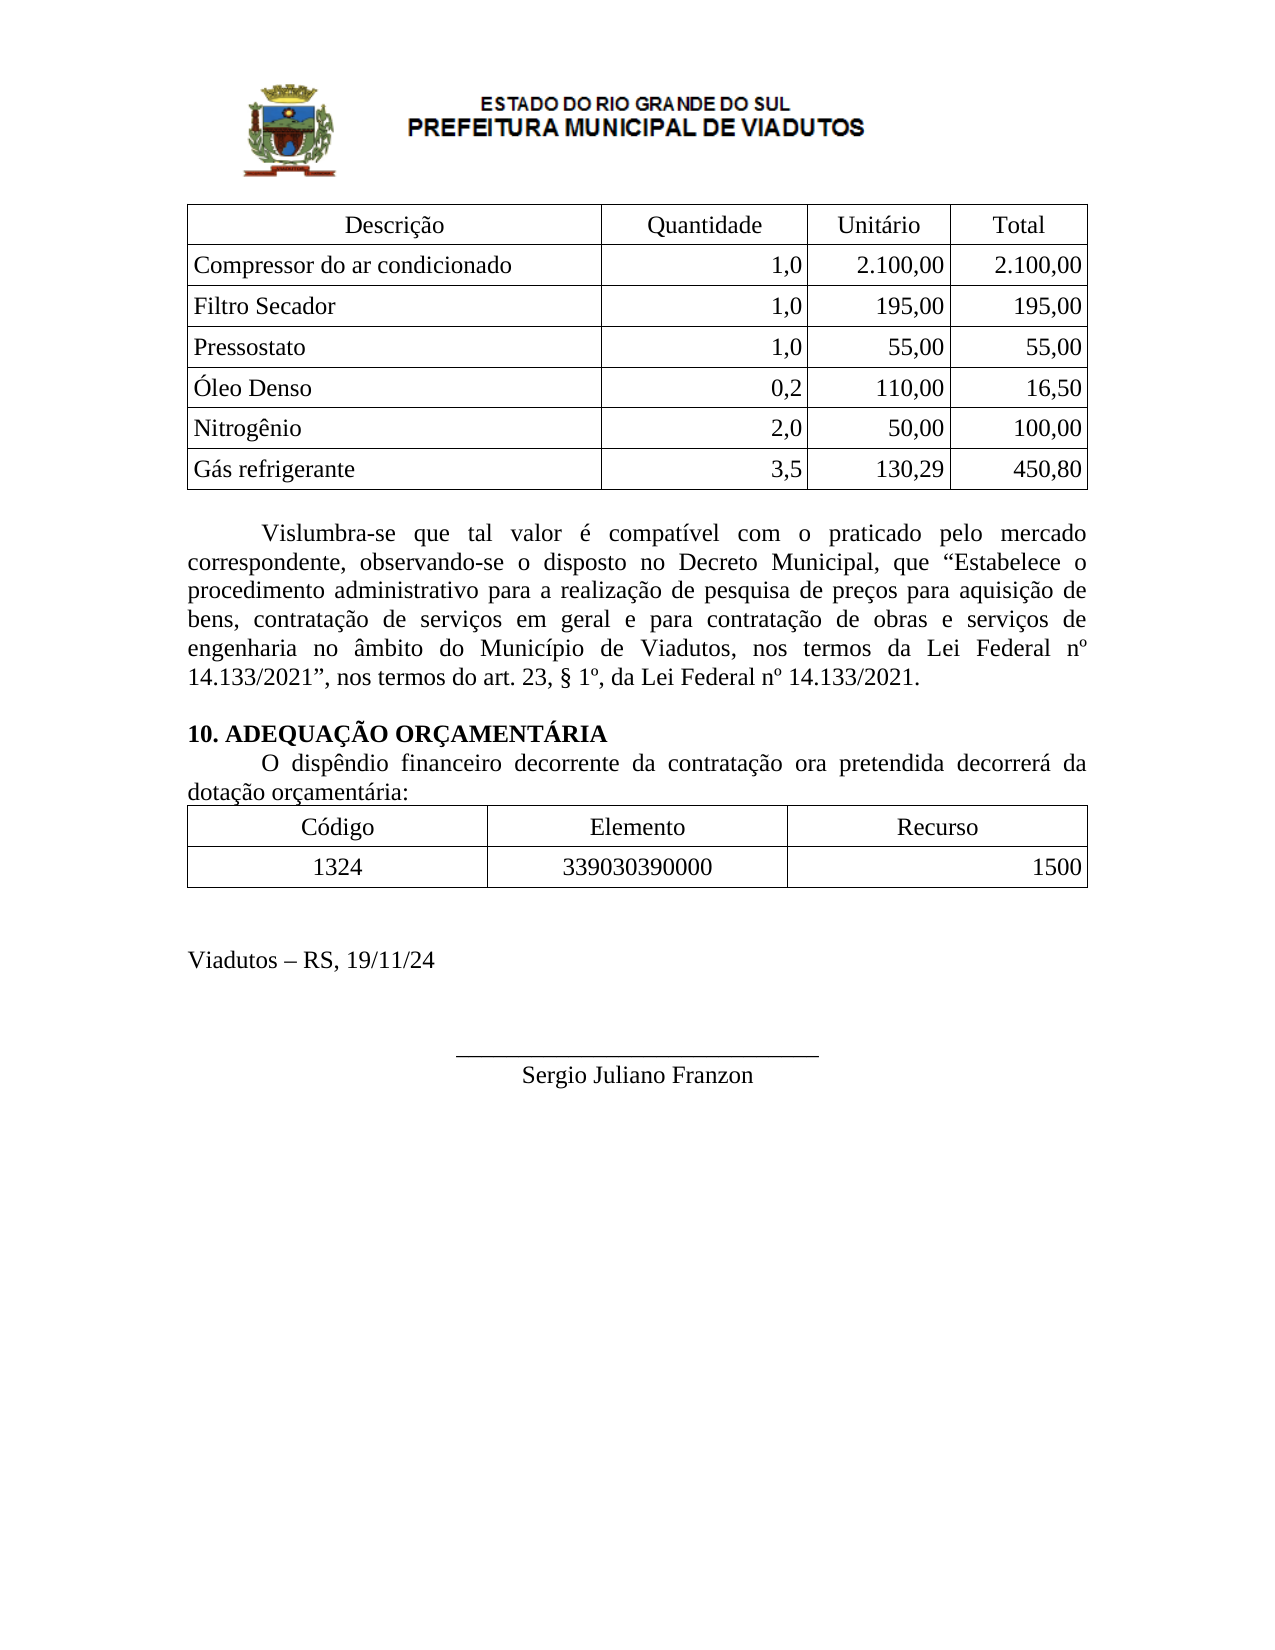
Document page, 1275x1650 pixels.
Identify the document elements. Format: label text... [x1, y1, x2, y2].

table_cell 50,00 [808, 408, 950, 448]
table_header Código [188, 806, 487, 846]
table_cell Filtro Secador [188, 286, 601, 326]
table_cell 450,80 [951, 449, 1087, 489]
table_cell 2,0 [602, 408, 807, 448]
picture [187, 78, 1088, 192]
table_cell Compressor do ar condicionado [188, 245, 601, 285]
table_cell 0,2 [602, 368, 807, 407]
table_header Recurso [788, 806, 1087, 846]
table_cell Óleo Denso [188, 368, 601, 407]
text O dispêndio financeiro decorrente da contratação ora pretendida decorrerá da dotação orçamentária: [187, 748, 1087, 805]
table_header Descrição [188, 205, 601, 244]
table_cell 55,00 [951, 327, 1087, 366]
table_cell Nitrogênio [188, 408, 601, 448]
table_cell 339030390000 [488, 847, 787, 887]
table_cell 100,00 [951, 408, 1087, 448]
table_cell 1,0 [602, 245, 807, 285]
table_cell 55,00 [808, 327, 950, 366]
table_cell 1324 [188, 847, 487, 887]
table_cell 2.100,00 [808, 245, 950, 285]
table_cell 195,00 [808, 286, 950, 326]
table_header Quantidade [602, 205, 807, 244]
table_cell 3,5 [602, 449, 807, 489]
text _____________________________ [187, 1031, 1087, 1060]
table_cell 1500 [788, 847, 1087, 887]
text Sergio Juliano Franzon [187, 1060, 1087, 1089]
table_header Elemento [488, 806, 787, 846]
table_cell 1,0 [602, 286, 807, 326]
text Vislumbra-se que tal valor é compatível com o praticado pelo mercado correspondente, observando-se o disposto no Decreto Municipal, que “Estabelece o procedimento administrativo para a realização de pesquisa de preços para aquisição de bens, contratação de serviços em geral e para contratação de obras e serviços de engenharia no âmbito do Município de Viadutos, nos termos da Lei Federal nº 14.133/2021”, nos termos do art. 23, § 1º, da Lei Federal nº 14.133/2021. [187, 518, 1087, 690]
table_cell Gás refrigerante [188, 449, 601, 489]
table_cell 1,0 [602, 327, 807, 366]
table_header Total [951, 205, 1087, 244]
text Viadutos – RS, 19/11/24 [187, 945, 1087, 974]
table_cell 16,50 [951, 368, 1087, 407]
table_cell 2.100,00 [951, 245, 1087, 285]
table_cell 110,00 [808, 368, 950, 407]
text 10. ADEQUAÇÃO ORÇAMENTÁRIA [187, 719, 1087, 748]
table_cell 195,00 [951, 286, 1087, 326]
table_header Unitário [808, 205, 950, 244]
table_cell Pressostato [188, 327, 601, 366]
table_cell 130,29 [808, 449, 950, 489]
